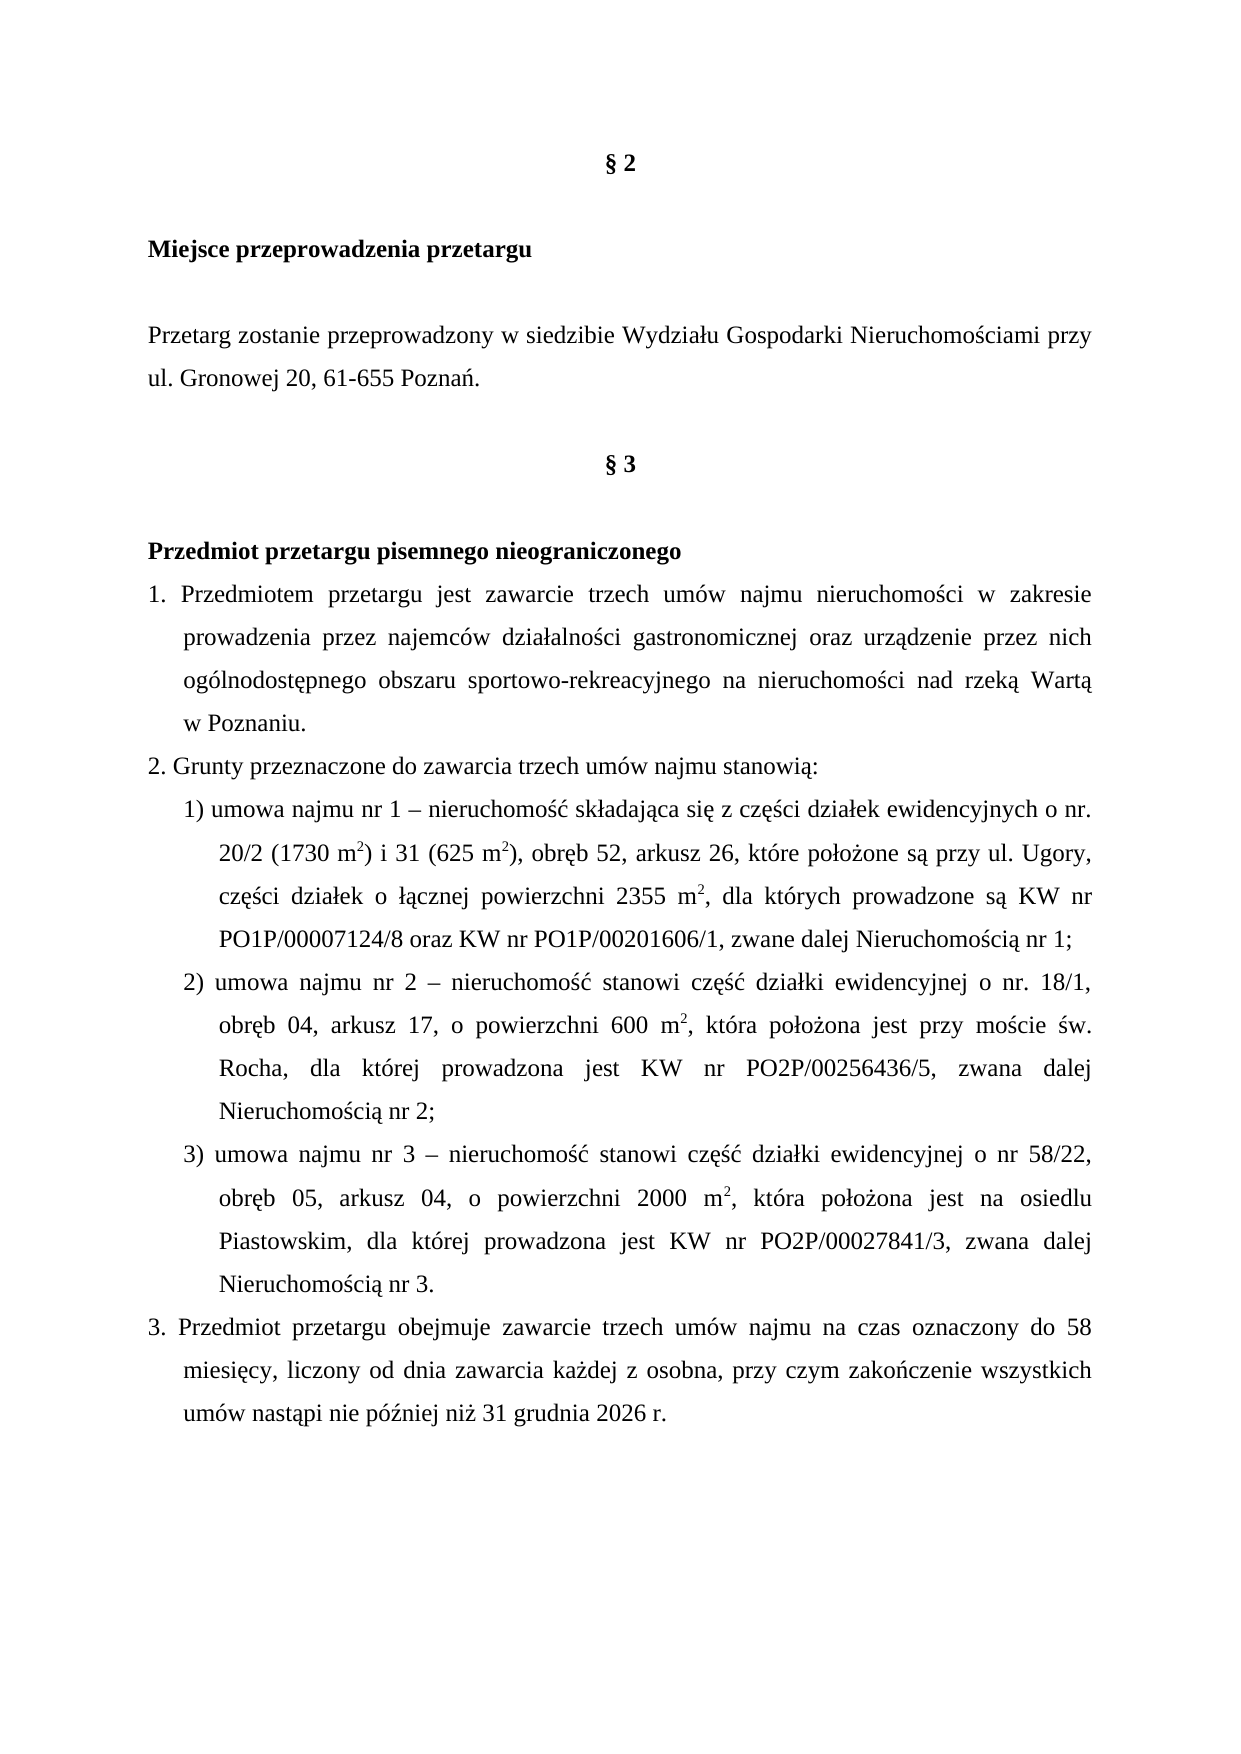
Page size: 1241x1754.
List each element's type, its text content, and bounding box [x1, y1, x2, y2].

text Przetarg zostanie przeprowadzony w siedzibie Wydziału Gospodarki Nieruchomościami przy ul. Gronowej 20, 61-655 Poznań. [148, 320, 1093, 392]
text Przedmiot przetargu pisemnego nieograniczonego [148, 536, 1093, 564]
text 1) umowa najmu nr 1 – nieruchomość składająca się z części działek ewidencyjnych o nr. 20/2 (1730 m2) i 31 (625 m2), obręb 52, arkusz 26, które położone są przy ul. Ugory, części działek o łącznej powierzchni 2355 m2, dla których prowadzone są KW nr PO1P/00007124/8 oraz KW nr PO1P/00201606/1, zwane dalej Nieruchomością nr 1; [183, 794, 1093, 953]
text Miejsce przeprowadzenia przetargu [148, 234, 1093, 263]
text 2) umowa najmu nr 2 – nieruchomość stanowi część działki ewidencyjnej o nr. 18/1, obręb 04, arkusz 17, o powierzchni 600 m2, która położona jest przy moście św. Rocha, dla której prowadzona jest KW nr PO2P/00256436/5, zwana dalej Nieruchomością nr 2; [183, 967, 1093, 1125]
text 2. Grunty przeznaczone do zawarcia trzech umów najmu stanowią: [148, 751, 1093, 780]
text 1. Przedmiotem przetargu jest zawarcie trzech umów najmu nieruchomości w zakresie prowadzenia przez najemców działalności gastronomicznej oraz urządzenie przez nich ogólnodostępnego obszaru sportowo-rekreacyjnego na nieruchomości nad rzeką Wartą w Poznaniu. [148, 579, 1093, 737]
text § 2 [148, 148, 1093, 176]
text 3. Przedmiot przetargu obejmuje zawarcie trzech umów najmu na czas oznaczony do 58 miesięcy, liczony od dnia zawarcia każdej z osobna, przy czym zakończenie wszystkich umów nastąpi nie później niż 31 grudnia 2026 r. [148, 1312, 1093, 1427]
text § 3 [148, 449, 1093, 478]
text 3) umowa najmu nr 3 – nieruchomość stanowi część działki ewidencyjnej o nr 58/22, obręb 05, arkusz 04, o powierzchni 2000 m2, która położona jest na osiedlu Piastowskim, dla której prowadzona jest KW nr PO2P/00027841/3, zwana dalej Nieruchomością nr 3. [183, 1139, 1093, 1298]
